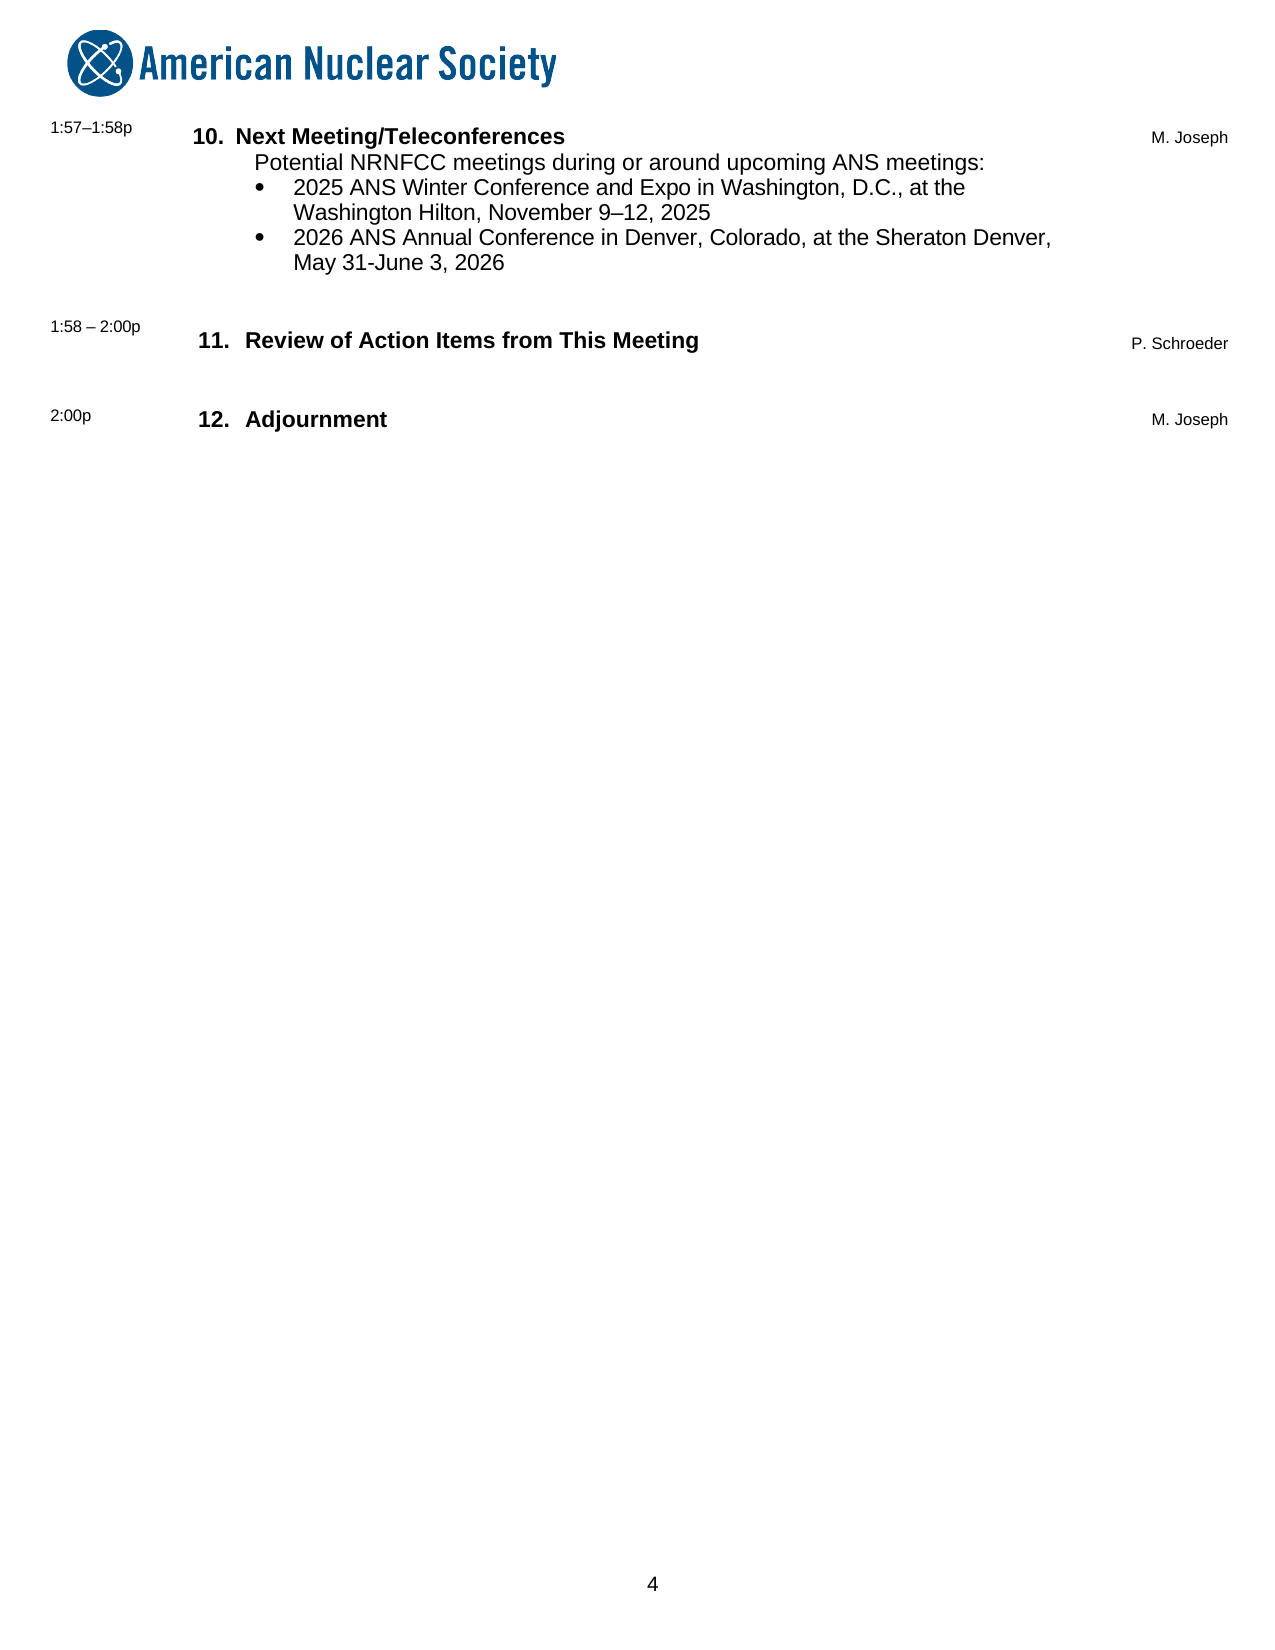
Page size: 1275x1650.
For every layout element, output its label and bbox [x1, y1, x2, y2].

table_cell [39, 96, 180, 485]
picture [67, 30, 557, 97]
table_cell [180, 96, 1089, 485]
table_cell [1089, 96, 1239, 485]
